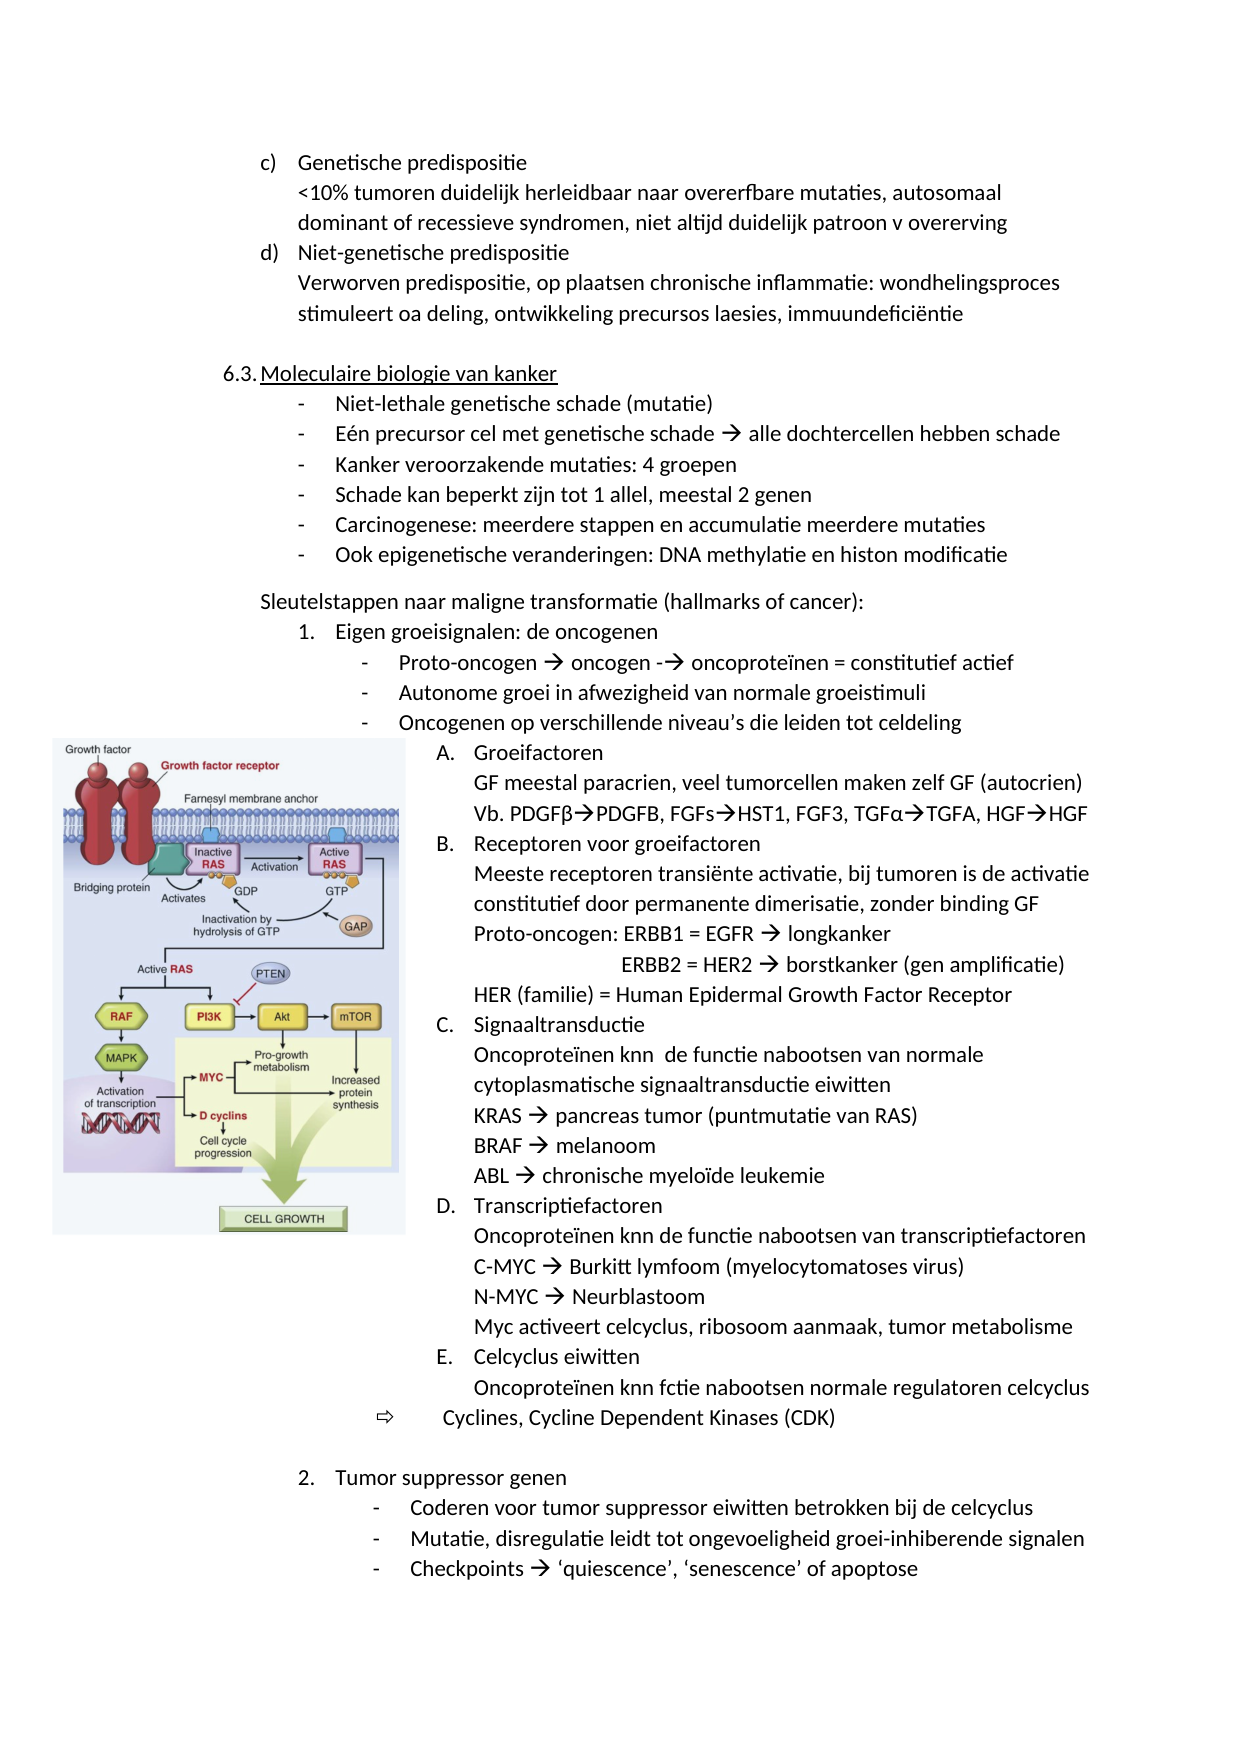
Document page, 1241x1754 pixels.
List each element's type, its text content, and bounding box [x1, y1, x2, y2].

list Oncogenen op verschillende niveau’s die leiden tot celdeling [361, 708, 1093, 736]
list Niet-genetische predispositie [260, 238, 1093, 266]
list Eén precursor cel met genetische schade alle dochtercellen hebben schade [298, 419, 1093, 447]
list Ook epigenetische veranderingen: DNA methylatie en histon modificatie [298, 540, 1093, 568]
list Meeste receptoren transiënte activatie, bij tumoren is de activatie constitutief door permanente dimerisatie, zonder binding GF [474, 859, 1093, 917]
text Sleutelstappen naar maligne transformatie (hallmarks of cancer): [260, 587, 1093, 615]
list Autonome groei in afwezigheid van normale groeistimuli [361, 678, 1093, 706]
list Cyclines, Cycline Dependent Kinases (CDK) [223, 1403, 1093, 1431]
list Kanker veroorzakende mutaties: 4 groepen [298, 450, 1093, 478]
list Transcriptiefactoren [436, 1191, 1093, 1219]
list Verworven predispositie, op plaatsen chronische inflammatie: wondhelingsproces stimuleert oa deling, ontwikkeling precursos laesies, immuundeficiëntie [298, 268, 1093, 327]
list Moleculaire biologie van kanker [223, 359, 1093, 387]
list Tumor suppressor genen [298, 1463, 1093, 1491]
list KRAS pancreas tumor (puntmutatie van RAS) [474, 1101, 1093, 1129]
list HER (familie) = Human Epidermal Growth Factor Receptor [474, 980, 1093, 1008]
list N-MYC Neurblastoom [474, 1282, 1093, 1310]
list Celcyclus eiwitten [436, 1342, 1093, 1370]
list Mutatie, disregulatie leidt tot ongevoeligheid groei-inhiberende signalen [373, 1524, 1093, 1552]
list Oncoproteïnen knn de functie nabootsen van transcriptiefactoren [474, 1222, 1093, 1249]
list Myc activeert celcyclus, ribosoom aanmaak, tumor metabolisme [474, 1312, 1093, 1340]
list Signaaltransductie [436, 1010, 1093, 1038]
list GF meestal paracrien, veel tumorcellen maken zelf GF (autocrien) [474, 768, 1093, 796]
list ERBB2 = HER2 borstkanker (gen amplificatie) [474, 950, 1093, 978]
list BRAF melanoom [474, 1131, 1093, 1159]
list C-MYC Burkitt lymfoom (myelocytomatoses virus) [474, 1252, 1093, 1280]
list Eigen groeisignalen: de oncogenen [298, 617, 1093, 645]
list Carcinogenese: meerdere stappen en accumulatie meerdere mutaties [298, 510, 1093, 538]
list <10% tumoren duidelijk herleidbaar naar overerfbare mutaties, autosomaal dominant of recessieve syndromen, niet altijd duidelijk patroon v overerving [298, 178, 1093, 236]
list Receptoren voor groeifactoren [436, 829, 1093, 857]
list ABL chronische myeloïde leukemie [474, 1161, 1093, 1189]
list Genetische predispositie [260, 148, 1093, 176]
list Niet-lethale genetische schade (mutatie) [298, 389, 1093, 417]
list Checkpoints ‘quiescence’, ‘senescence’ of apoptose [373, 1554, 1093, 1582]
list Coderen voor tumor suppressor eiwitten betrokken bij de celcyclus [373, 1493, 1093, 1521]
list Schade kan beperkt zijn tot 1 allel, meestal 2 genen [298, 480, 1093, 508]
list Vb. PDGFβPDGFB, FGFsHST1, FGF3, TGFαTGFA, HGFHGF [474, 799, 1093, 827]
list Oncoproteïnen knn fctie nabootsen normale regulatoren celcyclus [474, 1373, 1093, 1401]
list Proto-oncogen: ERBB1 = EGFR longkanker [474, 919, 1093, 947]
list Groeifactoren [436, 738, 1093, 766]
list Proto-oncogen oncogen - oncoproteïnen = constitutief actief [361, 648, 1093, 676]
list Oncoproteïnen knn de functie nabootsen van normale cytoplasmatische signaaltransductie eiwitten [474, 1040, 1093, 1098]
